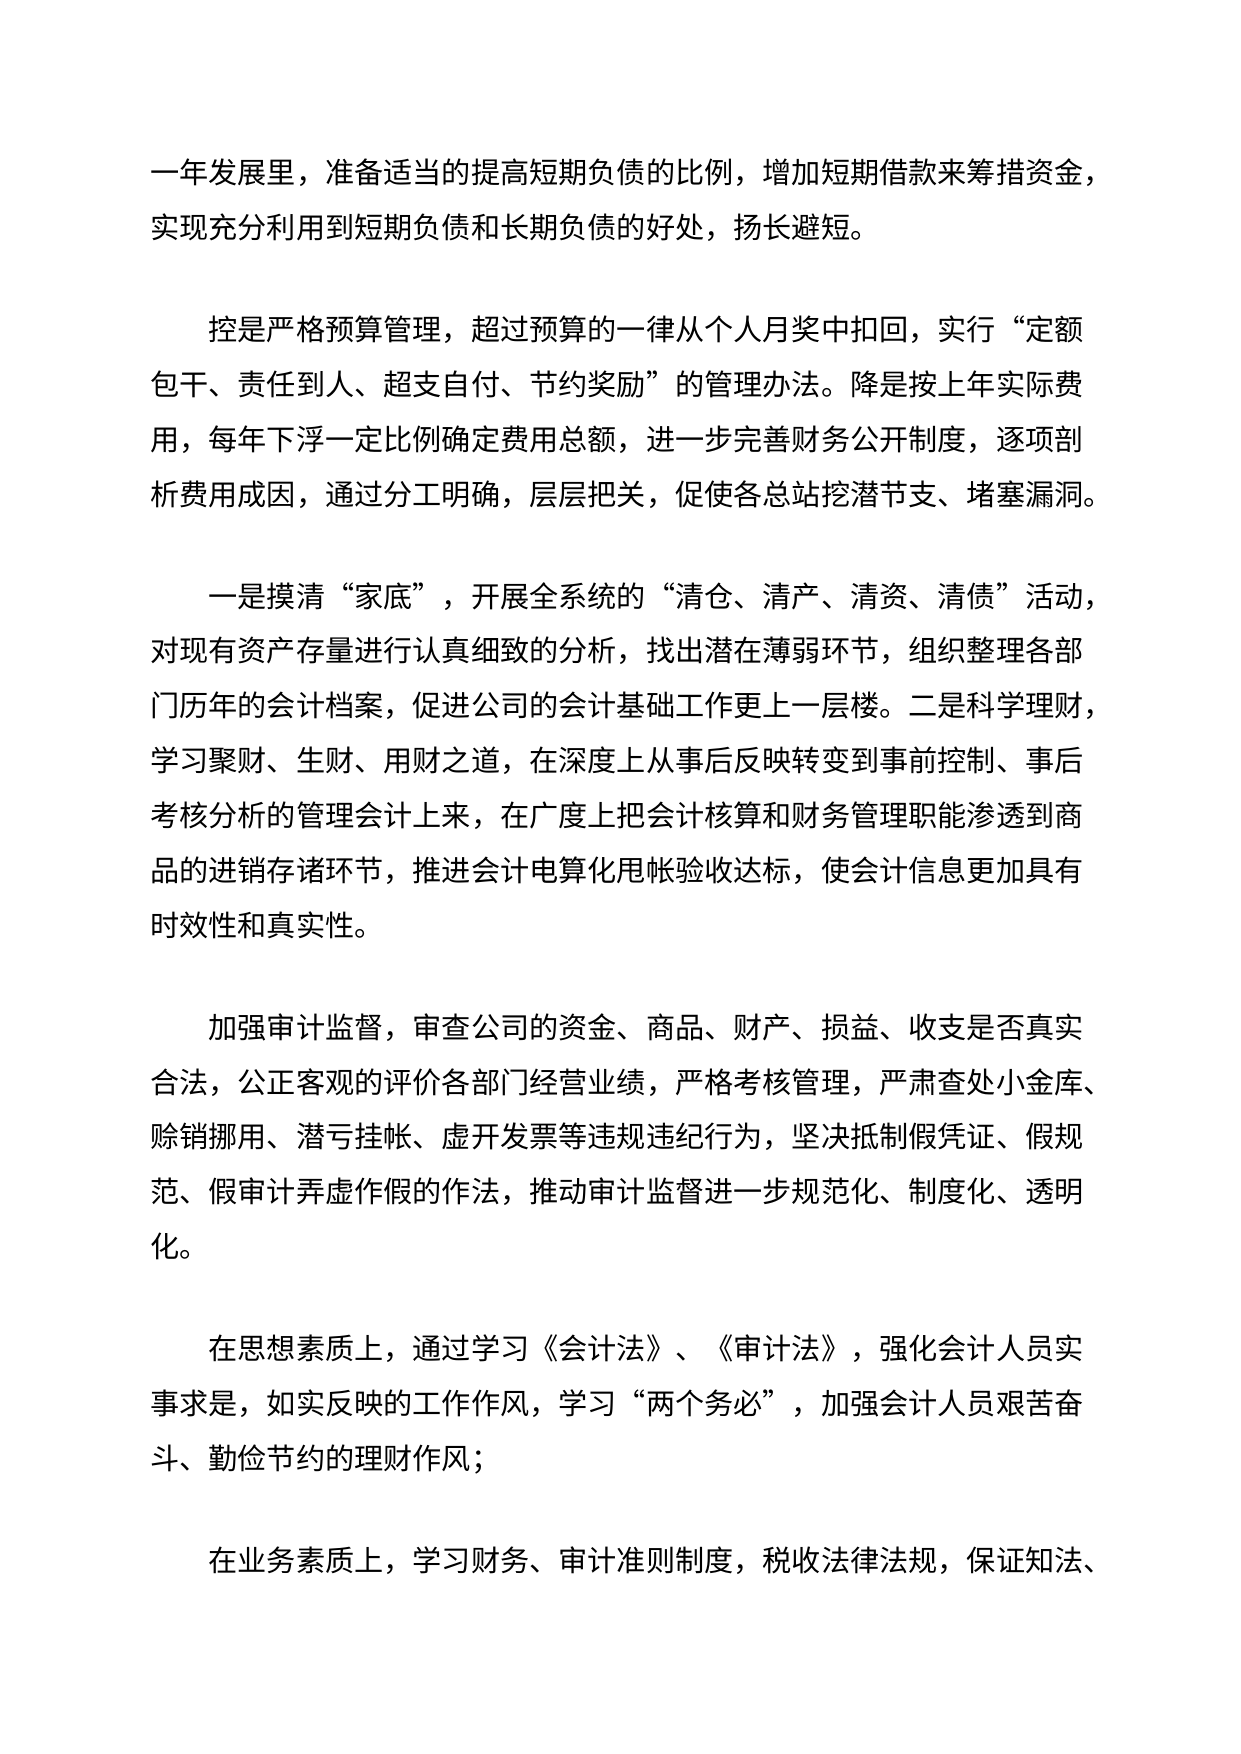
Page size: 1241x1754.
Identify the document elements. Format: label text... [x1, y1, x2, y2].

text 在思想素质上，通过学习《会计法》、《审计法》，强化会计人员实事求是，如实反映的工作作风，学习“两个务必”，加强会计人员艰苦奋斗、勤俭节约的理财作风； [150, 1326, 1090, 1478]
text 加强审计监督，审查公司的资金、商品、财产、损益、收支是否真实合法，公正客观的评价各部门经营业绩，严格考核管理，严肃查处小金库、赊销挪用、潜亏挂帐、虚开发票等违规违纪行为，坚决抵制假凭证、假规范、假审计弄虚作假的作法，推动审计监督进一步规范化、制度化、透明化。 [150, 1004, 1090, 1266]
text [150, 150, 1090, 247]
text 一是摸清“家底”，开展全系统的“清仓、清产、清资、清债”活动，对现有资产存量进行认真细致的分析，找出潜在薄弱环节，组织整理各部门历年的会计档案，促进公司的会计基础工作更上一层楼。二是科学理财，学习聚财、生财、用财之道，在深度上从事后反映转变到事前控制、事后考核分析的管理会计上来，在广度上把会计核算和财务管理职能渗透到商品的进销存诸环节，推进会计电算化甩帐验收达标，使会计信息更加具有时效性和真实性。 [150, 573, 1090, 945]
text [150, 1537, 1090, 1579]
text 控是严格预算管理，超过预算的一律从个人月奖中扣回，实行“定额包干、责任到人、超支自付、节约奖励”的管理办法。降是按上年实际费用，每年下浮一定比例确定费用总额，进一步完善财务公开制度，逐项剖析费用成因，通过分工明确，层层把关，促使各总站挖潜节支、堵塞漏洞。 [150, 307, 1090, 514]
